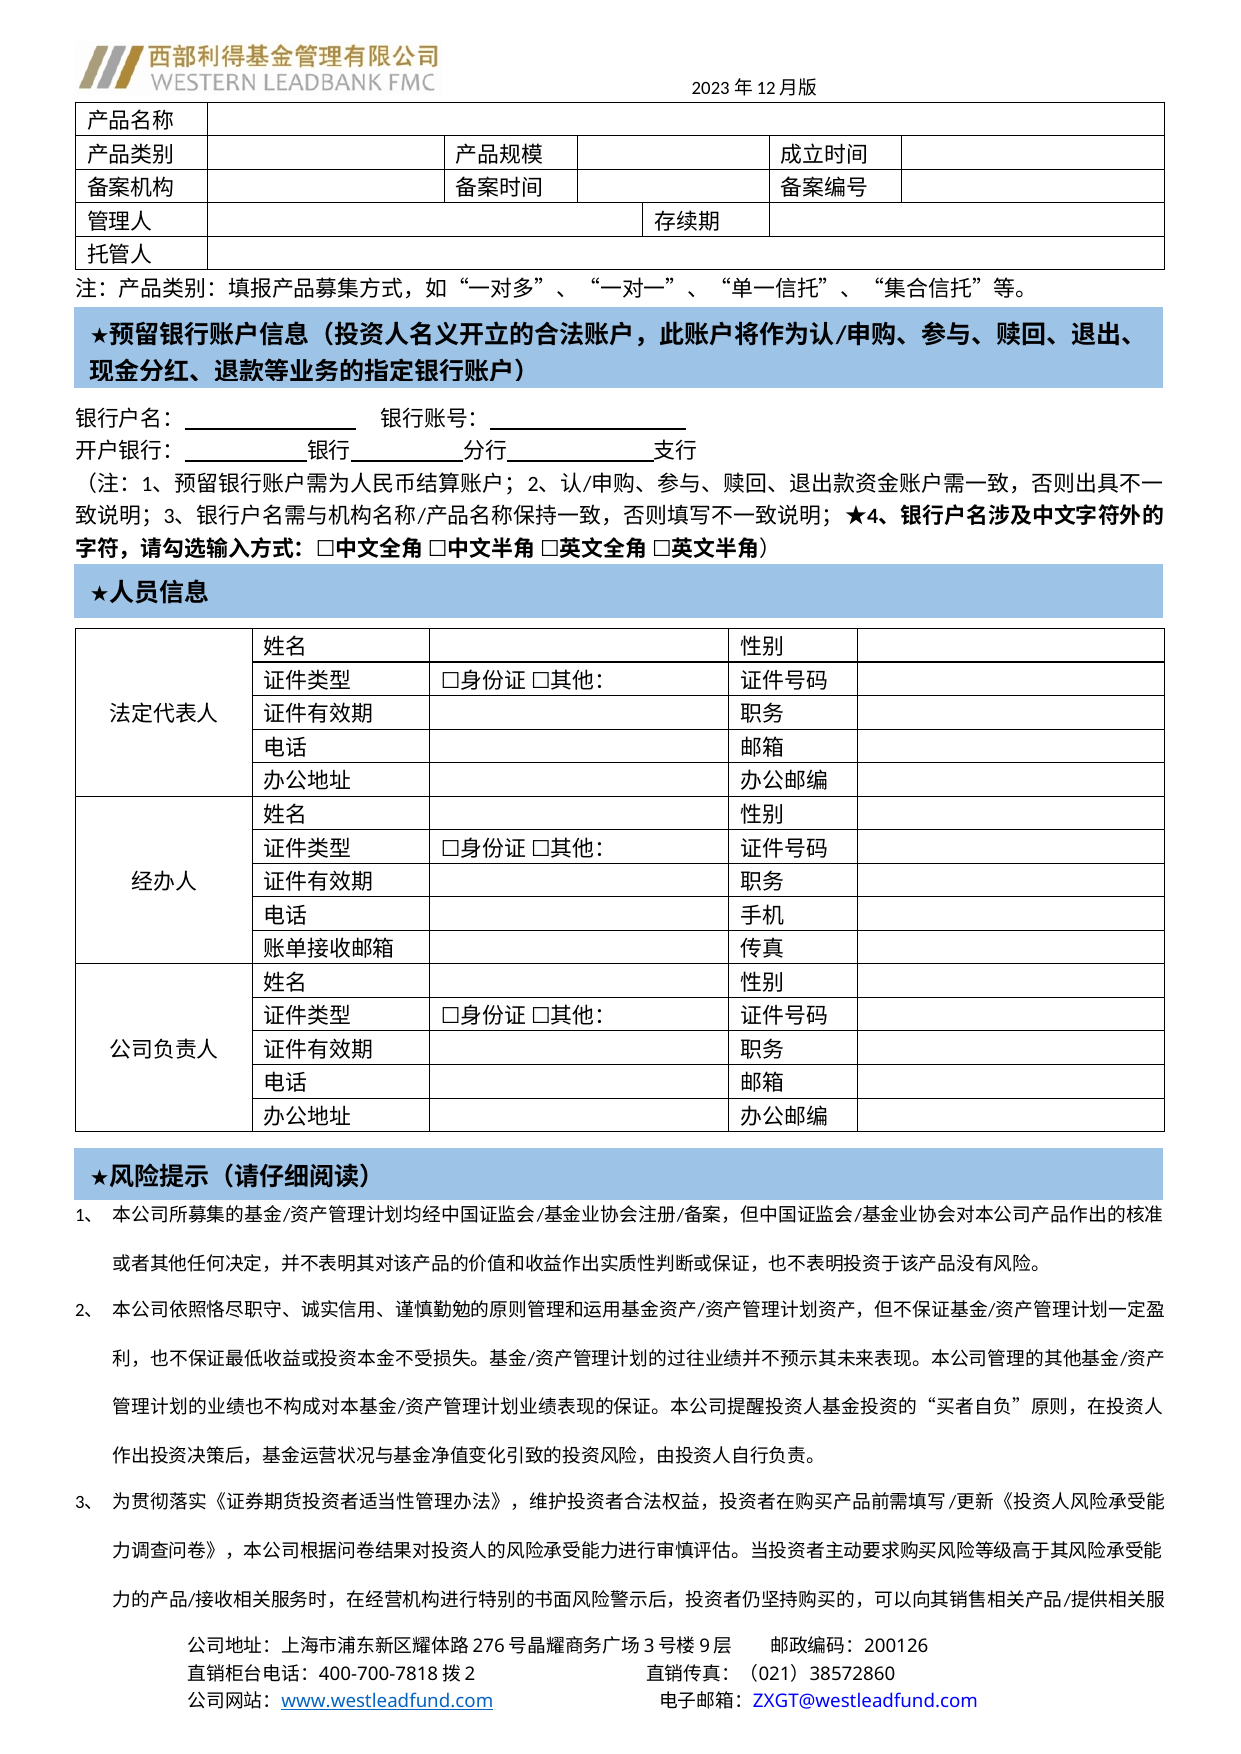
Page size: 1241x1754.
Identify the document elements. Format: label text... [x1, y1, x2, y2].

table_cell [858, 998, 1164, 1030]
table_cell 电话 [253, 897, 429, 930]
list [75, 1484, 1165, 1614]
table_cell 姓名 [253, 797, 429, 829]
table_cell 电话 [253, 1065, 429, 1097]
table_header 产品名称 [76, 103, 207, 135]
table_cell 办公地址 [253, 763, 429, 796]
table_cell 身份证 其他： [430, 998, 728, 1030]
table_cell [208, 237, 1164, 269]
table_cell [430, 897, 728, 930]
list 本公司依照恪尽职守、诚实信用、谨慎勤勉的原则管理和运用基金资产/资产管理计划资产，但不保证基金/资产管理计划一定盈利，也不保证最低收益或投资本金不受损失。基金/资产管理计划的过往业绩并不预示其未来表现。本公司管理的其他基金/资产管理计划的业绩也不构成对本基金/资产管理计划业绩表现的保证。本公司提醒投资人基金投资的“买者自负”原则，在投资人作出投资决策后，基金运营状况与基金净值变化引致的投资风险，由投资人自行负责。 [75, 1292, 1165, 1471]
table_cell [208, 170, 444, 202]
table_cell 证件有效期 [253, 864, 429, 896]
table_cell 证件有效期 [253, 696, 429, 728]
table_cell [858, 1099, 1164, 1131]
table_cell [430, 1031, 728, 1064]
table_cell 产品规模 [445, 136, 577, 169]
table_cell [430, 864, 728, 896]
table_cell 职务 [729, 864, 857, 896]
table_header [858, 629, 1164, 661]
table_cell 电话 [253, 730, 429, 762]
table_cell 性别 [729, 797, 857, 829]
table_cell 证件有效期 [253, 1031, 429, 1064]
table_cell 管理人 [76, 203, 207, 236]
list 本公司所募集的基金/资产管理计划均经中国证监会/基金业协会注册/备案，但中国证监会/基金业协会对本公司产品作出的核准或者其他任何决定，并不表明其对该产品的价值和收益作出实质性判断或保证，也不表明投资于该产品没有风险。 [75, 1197, 1165, 1278]
table_cell 托管人 [76, 237, 207, 269]
table_cell [430, 1065, 728, 1097]
table_cell 身份证 其他： [430, 830, 728, 863]
table_cell [208, 136, 444, 169]
table_cell 经办人 [76, 797, 252, 963]
table_cell [858, 696, 1164, 728]
table_header 法定代表人 [76, 629, 252, 796]
table_cell 备案编号 [770, 170, 901, 202]
table_cell 存续期 [643, 203, 769, 236]
text 开户银行： 银行 分行 支行 [75, 433, 1165, 465]
table_cell [578, 136, 769, 169]
table_cell 办公邮编 [729, 763, 857, 796]
table_cell [858, 1031, 1164, 1064]
table_cell 备案机构 [76, 170, 207, 202]
table_cell 证件类型 [253, 663, 429, 695]
text 银行户名： 银行账号： [75, 400, 1165, 433]
picture [75, 41, 443, 95]
table_header 性别 [729, 629, 857, 661]
table_cell 职务 [729, 1031, 857, 1064]
table_header [208, 103, 1164, 135]
text 注：产品类别：填报产品募集方式，如“一对多”、“一对一”、“单一信托”、“集合信托”等。 [75, 270, 1165, 303]
table_header [430, 629, 728, 661]
table_cell 性别 [729, 964, 857, 997]
table_cell [770, 203, 1164, 236]
table_cell [578, 170, 769, 202]
table_cell 公司负责人 [76, 964, 252, 1131]
table_cell 证件号码 [729, 830, 857, 863]
table_cell 备案时间 [445, 170, 577, 202]
table_cell 传真 [729, 931, 857, 963]
table_cell [858, 864, 1164, 896]
table_cell [858, 663, 1164, 695]
table_cell [208, 203, 642, 236]
table_cell [858, 730, 1164, 762]
table_cell [430, 696, 728, 728]
table_cell 证件号码 [729, 663, 857, 695]
table_cell [858, 797, 1164, 829]
table_cell [430, 763, 728, 796]
table_cell [430, 964, 728, 997]
table_cell 身份证 其他： [430, 663, 728, 695]
table_cell [430, 931, 728, 963]
table_cell 姓名 [253, 964, 429, 997]
table_cell 手机 [729, 897, 857, 930]
table_cell [430, 730, 728, 762]
table_cell 账单接收邮箱 [253, 931, 429, 963]
text （注：1、预留银行账户需为人民币结算账户；2、认/申购、参与、赎回、退出款资金账户需一致，否则出具不一致说明；3、银行户名需与机构名称/产品名称保持一致，否则填写不一致说明；★4、银行户名涉及中文字符外的字符，请勾选输入方式：中文全角 中文半角 英文全角 英文半角） [75, 465, 1165, 563]
table_cell 产品类别 [76, 136, 207, 169]
table_cell [858, 830, 1164, 863]
table_cell 办公地址 [253, 1099, 429, 1131]
table_header 姓名 [253, 629, 429, 661]
table_cell [858, 964, 1164, 997]
table_cell [902, 136, 1164, 169]
table_cell [858, 931, 1164, 963]
table_cell [858, 897, 1164, 930]
table_cell 证件号码 [729, 998, 857, 1030]
table_cell [902, 170, 1164, 202]
table_cell 职务 [729, 696, 857, 728]
table_cell [858, 763, 1164, 796]
table_cell [430, 1099, 728, 1131]
table_cell 成立时间 [770, 136, 901, 169]
table_cell 邮箱 [729, 1065, 857, 1097]
table_cell [858, 1065, 1164, 1097]
table_cell 证件类型 [253, 998, 429, 1030]
table_cell 办公邮编 [729, 1099, 857, 1131]
table_cell 邮箱 [729, 730, 857, 762]
table_cell 证件类型 [253, 830, 429, 863]
table_cell [430, 797, 728, 829]
